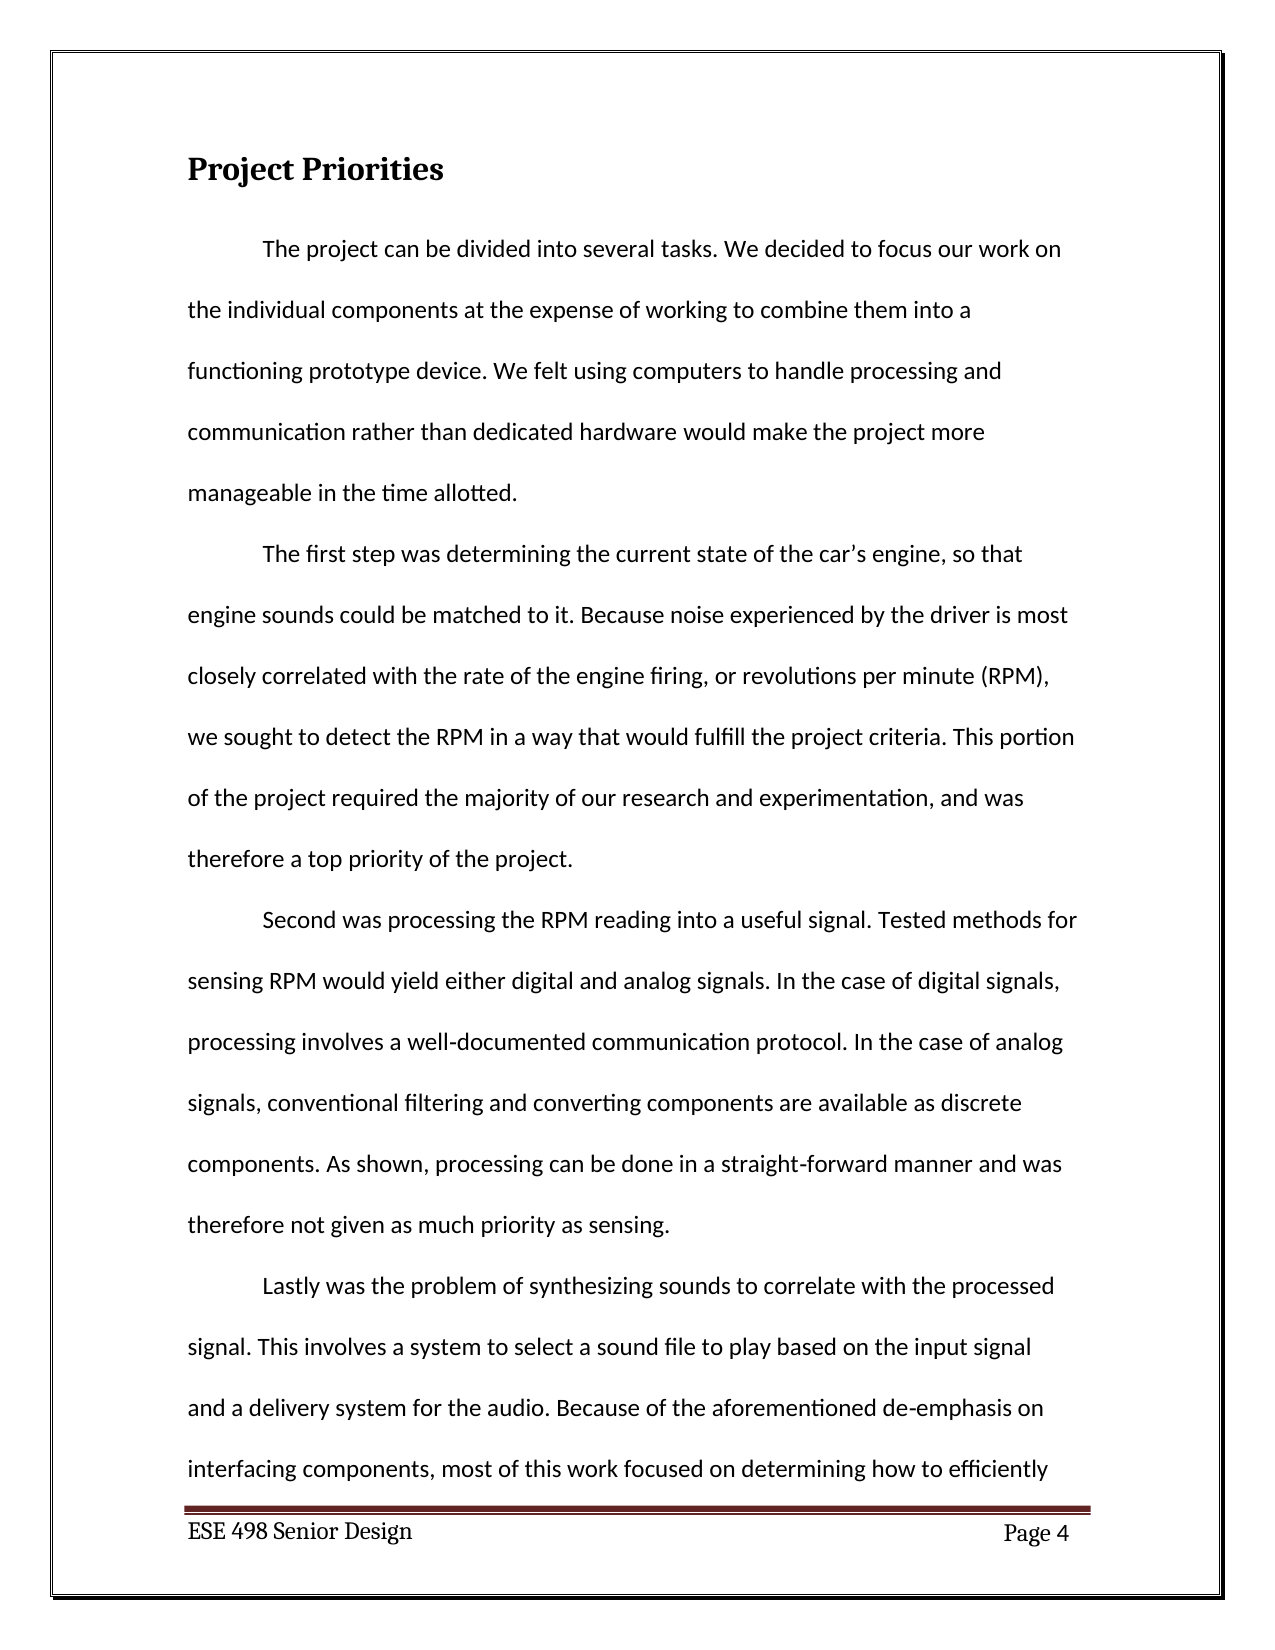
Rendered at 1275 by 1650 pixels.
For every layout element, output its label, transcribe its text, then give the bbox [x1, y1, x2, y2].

text The project can be divided into several tasks. We decided to focus our work on the individual components at the expense of working to combine them into a functioning prototype device. We felt using computers to handle processing and communication rather than dedicated hardware would make the project more manageable in the time allotted. [187, 233, 1062, 507]
text Lastly was the problem of synthesizing sounds to correlate with the processed signal. This involves a system to select a sound file to play based on the input signal and a delivery system for the audio. Because of the aforementioned de‐emphasis on interfacing components, most of this work focused on determining how to efficiently [187, 1271, 1075, 1484]
text Second was processing the RPM reading into a useful signal. Tested methods for sensing RPM would yield either digital and analog signals. In the case of digital signals, processing involves a well‐documented communication protocol. In the case of analog signals, conventional filtering and converting components are available as discrete components. As shown, processing can be done in a straight‐forward manner and was therefore not given as much priority as sensing. [187, 904, 1107, 1240]
text The first step was determining the current state of the car’s engine, so that engine sounds could be matched to it. Because noise experienced by the driver is most closely correlated with the rate of the engine firing, or revolutions per minute (RPM), we sought to detect the RPM in a way that would fulfill the project criteria. This portion of the project required the majority of our research and experimentation, and was therefore a top priority of the project. [187, 538, 1086, 874]
subtitle Project Priorities [187, 150, 1107, 188]
